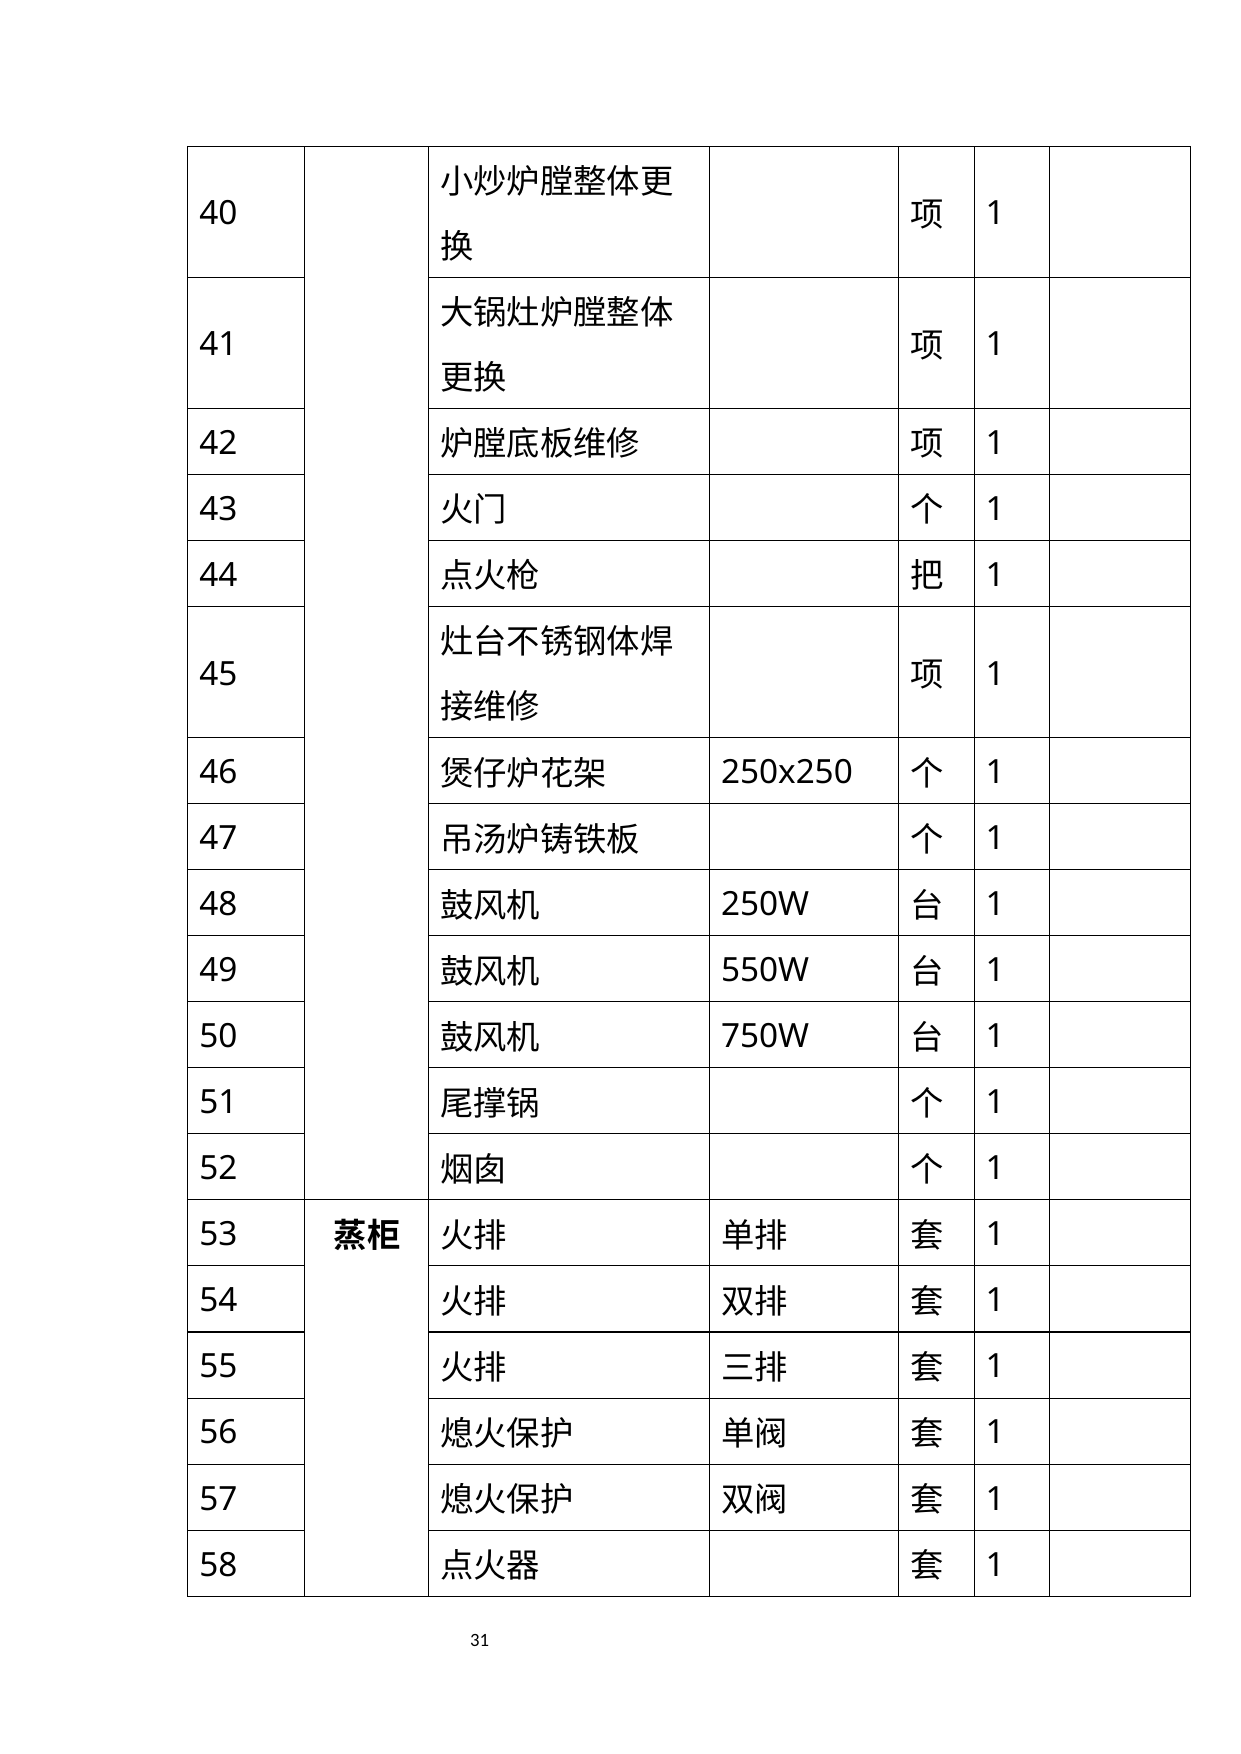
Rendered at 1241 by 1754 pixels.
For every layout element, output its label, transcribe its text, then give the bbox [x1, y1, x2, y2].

table_cell 41 [188, 278, 304, 408]
table_cell 1 [975, 1465, 1049, 1529]
table_cell 1 [975, 1134, 1049, 1199]
table_cell 蒸柜 [305, 1200, 428, 1596]
table_cell 58 [188, 1531, 304, 1596]
table_cell 火排 [429, 1266, 709, 1331]
table_cell [710, 607, 898, 737]
table_cell [1050, 870, 1190, 935]
table_cell 1 [975, 1068, 1049, 1133]
table_cell 熄火保护 [429, 1465, 709, 1529]
table_cell 49 [188, 936, 304, 1001]
table_cell 55 [188, 1333, 304, 1397]
table_cell 个 [899, 804, 974, 869]
table_cell 43 [188, 475, 304, 540]
table_cell 1 [975, 409, 1049, 474]
table_cell [710, 409, 898, 474]
table_cell 鼓风机 [429, 870, 709, 935]
table_cell [710, 1068, 898, 1133]
table_cell 吊汤炉铸铁板 [429, 804, 709, 869]
table_cell 套 [899, 1399, 974, 1463]
table_cell 1 [975, 738, 1049, 803]
table_cell 尾撑锅 [429, 1068, 709, 1133]
table_cell 双阀 [710, 1465, 898, 1529]
table_cell 个 [899, 738, 974, 803]
table_cell 熄火保护 [429, 1399, 709, 1463]
table_cell 鼓风机 [429, 1002, 709, 1067]
table_cell 750W [710, 1002, 898, 1067]
table_cell 1 [975, 1333, 1049, 1397]
table_cell 54 [188, 1266, 304, 1331]
table_cell 灶台不锈钢体焊接维修 [429, 607, 709, 737]
table_cell 1 [975, 1200, 1049, 1265]
table_cell 1 [975, 147, 1049, 277]
table_cell 52 [188, 1134, 304, 1199]
table_cell [710, 475, 898, 540]
table_cell 1 [975, 936, 1049, 1001]
table_cell [1050, 1266, 1190, 1331]
table_cell 套 [899, 1200, 974, 1265]
table_cell 煲仔炉花架 [429, 738, 709, 803]
table_cell 56 [188, 1399, 304, 1463]
table_cell 1 [975, 541, 1049, 606]
table_cell 火门 [429, 475, 709, 540]
table_cell 台 [899, 1002, 974, 1067]
table_cell 44 [188, 541, 304, 606]
table_cell 1 [975, 804, 1049, 869]
table_cell 250W [710, 870, 898, 935]
table_cell [1050, 1200, 1190, 1265]
table_cell 1 [975, 475, 1049, 540]
table_cell [1050, 278, 1190, 408]
table_cell 42 [188, 409, 304, 474]
table_cell 个 [899, 1134, 974, 1199]
table_cell 1 [975, 1266, 1049, 1331]
table_cell 台 [899, 870, 974, 935]
table_cell 45 [188, 607, 304, 737]
table_cell 把 [899, 541, 974, 606]
table_cell 1 [975, 1002, 1049, 1067]
table_cell 40 [188, 147, 304, 277]
table_cell 双排 [710, 1266, 898, 1331]
table_cell [1050, 1465, 1190, 1529]
table_cell 47 [188, 804, 304, 869]
table_cell 三排 [710, 1333, 898, 1397]
table_cell 项 [899, 147, 974, 277]
table_cell 单排 [710, 1200, 898, 1265]
table_cell 项 [899, 278, 974, 408]
table_cell 250x250 [710, 738, 898, 803]
table_cell 项 [899, 607, 974, 737]
table_cell [1050, 1333, 1190, 1397]
table_cell 项 [899, 409, 974, 474]
table_cell 大锅灶炉膛整体更换 [429, 278, 709, 408]
table_cell 1 [975, 1531, 1049, 1596]
table_cell [1050, 147, 1190, 277]
table_cell 套 [899, 1465, 974, 1529]
table_cell [1050, 1531, 1190, 1596]
table_cell [710, 1531, 898, 1596]
table_cell 46 [188, 738, 304, 803]
table_cell 57 [188, 1465, 304, 1529]
table_cell 个 [899, 475, 974, 540]
table_cell [1050, 409, 1190, 474]
table_cell [1050, 738, 1190, 803]
table_cell 点火枪 [429, 541, 709, 606]
table_cell 单阀 [710, 1399, 898, 1463]
table_cell 小炒炉膛整体更换 [429, 147, 709, 277]
table_cell [1050, 1068, 1190, 1133]
table_cell [710, 804, 898, 869]
table_cell 个 [899, 1068, 974, 1133]
table_cell 550W [710, 936, 898, 1001]
table_cell [1050, 1134, 1190, 1199]
table_cell 50 [188, 1002, 304, 1067]
table_cell [710, 278, 898, 408]
table_cell [710, 147, 898, 277]
table_cell 套 [899, 1531, 974, 1596]
table_cell 51 [188, 1068, 304, 1133]
table_cell 火排 [429, 1333, 709, 1397]
table_cell 点火器 [429, 1531, 709, 1596]
table_cell [1050, 1002, 1190, 1067]
table_cell [1050, 607, 1190, 737]
table_cell 套 [899, 1333, 974, 1397]
table_cell 1 [975, 870, 1049, 935]
table_cell 台 [899, 936, 974, 1001]
table_cell 炉膛底板维修 [429, 409, 709, 474]
table_cell 烟囱 [429, 1134, 709, 1199]
table_cell 53 [188, 1200, 304, 1265]
table_cell [1050, 936, 1190, 1001]
table_cell [1050, 541, 1190, 606]
table_cell [1050, 475, 1190, 540]
table_cell [710, 541, 898, 606]
table_cell 1 [975, 278, 1049, 408]
table_cell [710, 1134, 898, 1199]
table_cell [1050, 804, 1190, 869]
table_cell 1 [975, 607, 1049, 737]
table_cell 48 [188, 870, 304, 935]
table_cell [1050, 1399, 1190, 1463]
table_cell 火排 [429, 1200, 709, 1265]
table_cell 套 [899, 1266, 974, 1331]
table_cell 1 [975, 1399, 1049, 1463]
table_cell 鼓风机 [429, 936, 709, 1001]
